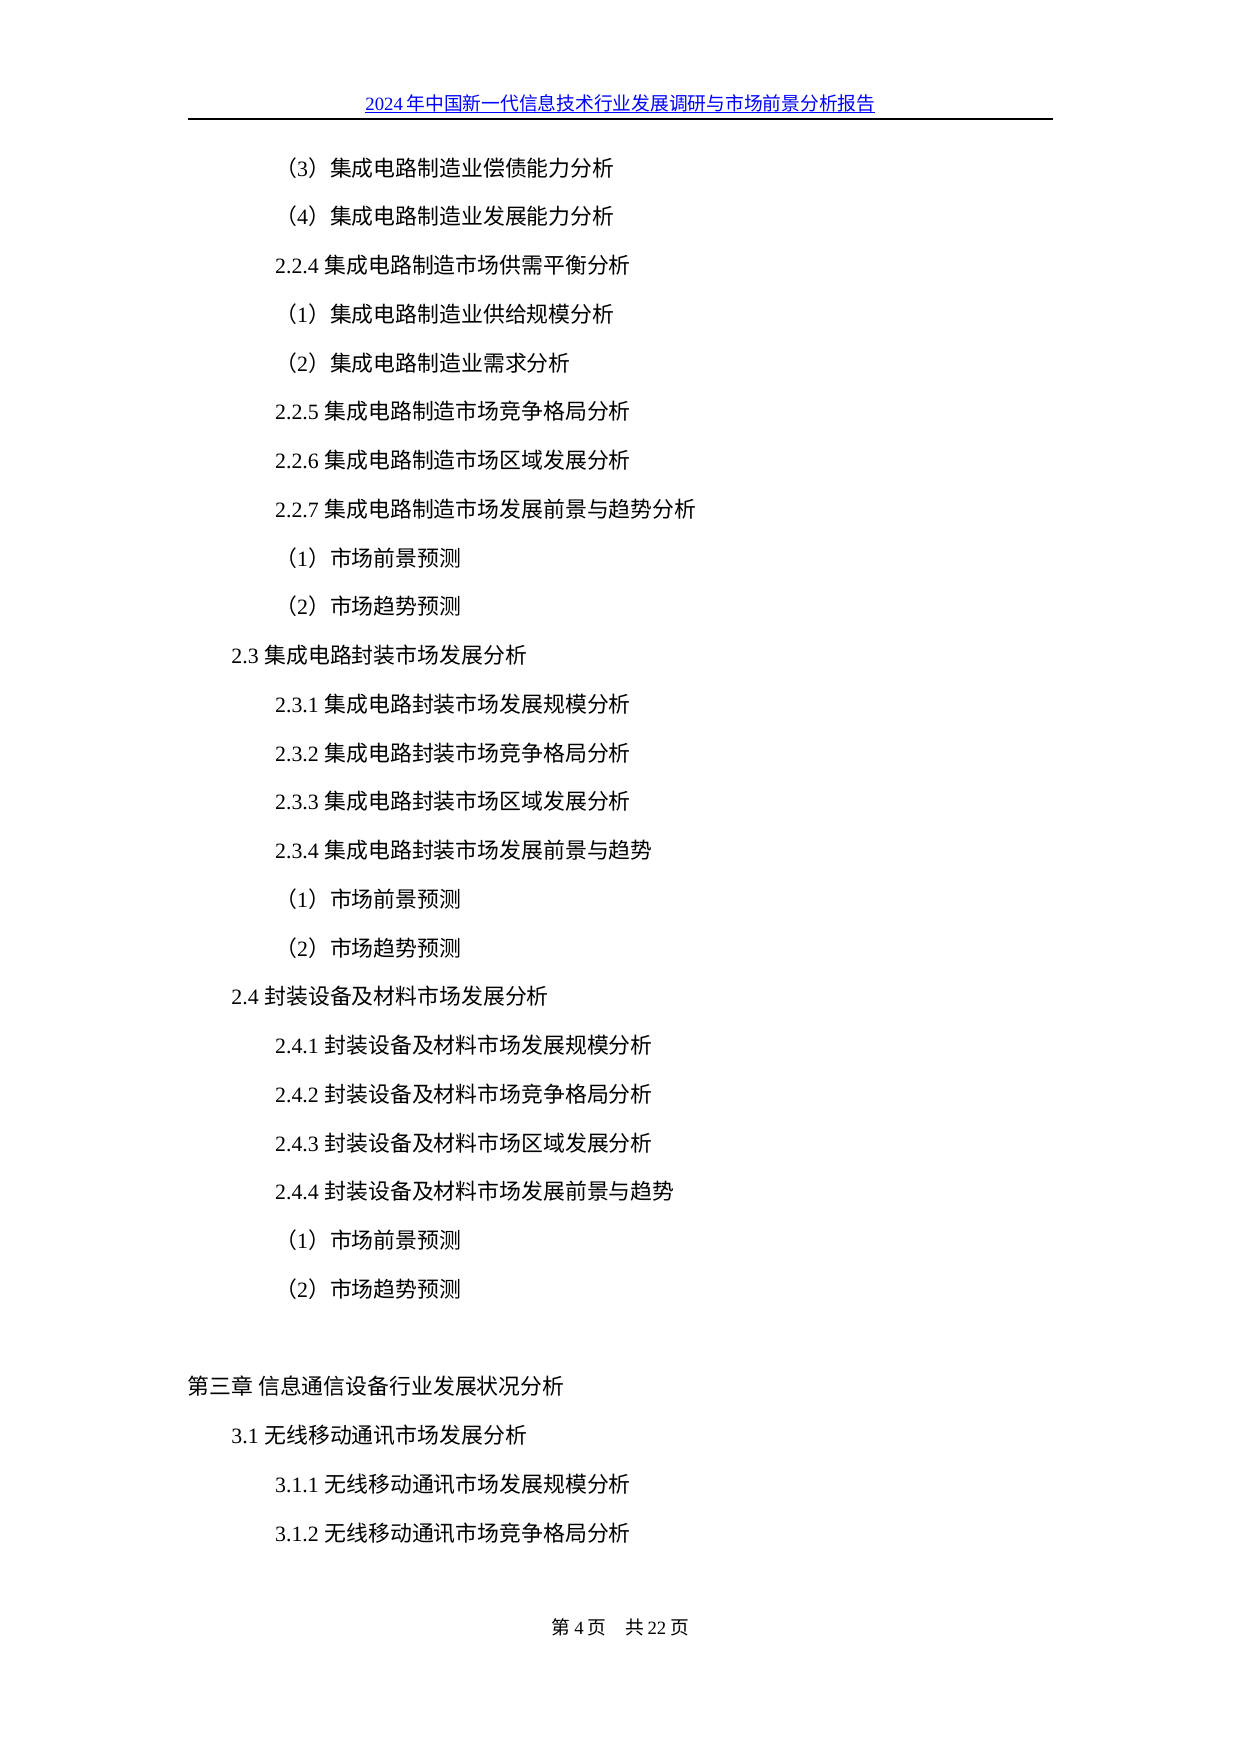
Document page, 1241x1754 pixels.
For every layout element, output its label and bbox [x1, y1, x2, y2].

text [187, 150, 1053, 1548]
